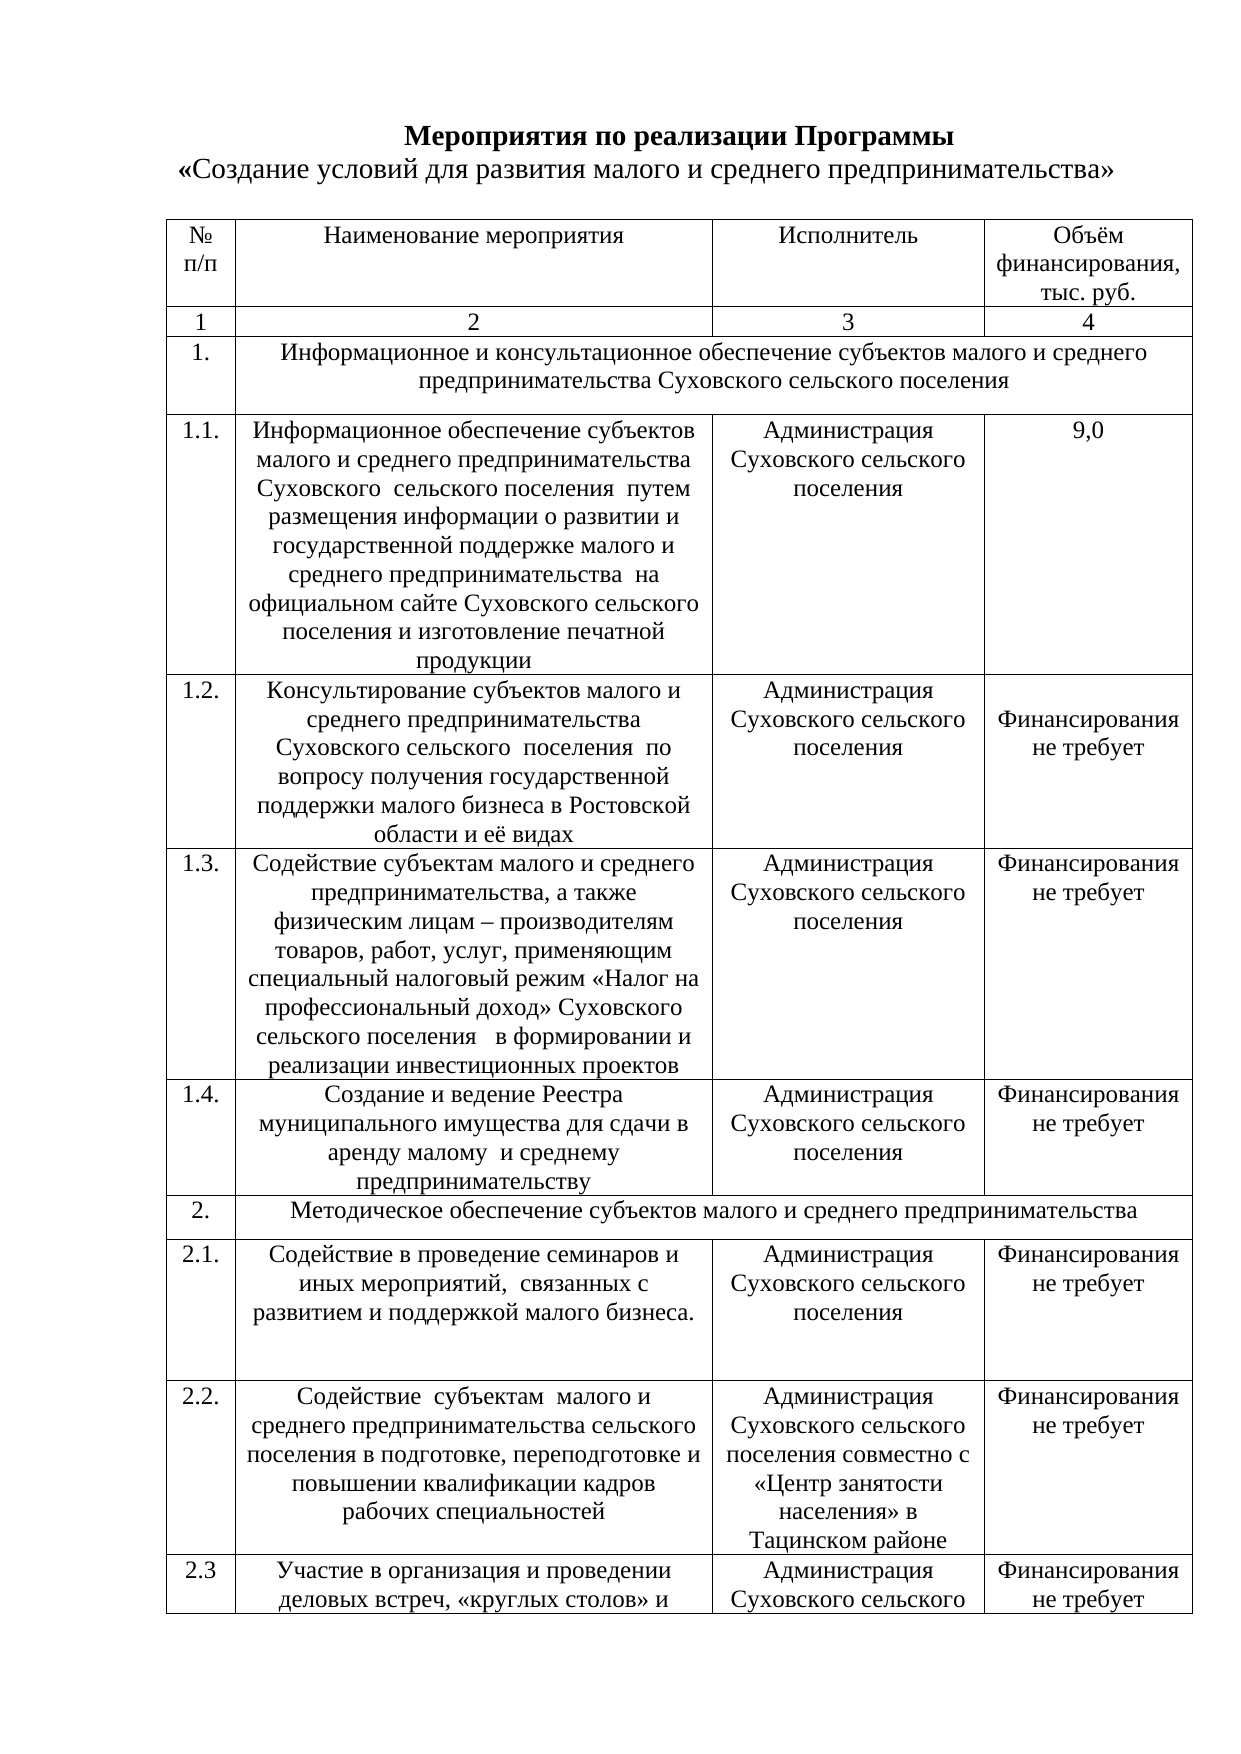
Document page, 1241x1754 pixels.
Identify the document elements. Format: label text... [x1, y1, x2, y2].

table_cell 1.1. [167, 415, 235, 674]
table_cell 1.2. [167, 675, 235, 847]
table_cell 9,0 [985, 415, 1192, 674]
table_cell Финансирования не требует [985, 675, 1192, 847]
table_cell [236, 1555, 712, 1612]
table_cell Администрация Суховского сельского поселения [713, 675, 984, 847]
table_cell 3 [713, 307, 984, 336]
table_cell Информационное и консультационное обеспечение субъектов малого и среднего предпринимательства Суховского сельского поселения [236, 337, 1192, 414]
table_cell Финансирования не требует [985, 1240, 1192, 1380]
table_cell Финансирования не требует [985, 849, 1192, 1078]
table_cell 2.2. [167, 1381, 235, 1554]
table_cell 2 [236, 307, 712, 336]
table_cell 1 [167, 307, 235, 336]
table_cell Содействие в проведение семинаров и иных мероприятий, связанных с развитием и поддержкой малого бизнеса. [236, 1240, 712, 1380]
table_cell Консультирование субъектов малого и среднего предпринимательства Суховского сельского поселения по вопросу получения государственной поддержки малого бизнеса в Ростовской области и её видах [236, 675, 712, 847]
table_header Наименование мероприятия [236, 220, 712, 306]
table_header Исполнитель [713, 220, 984, 306]
table_cell Создание и ведение Реестра муниципального имущества для сдачи в аренду малому и среднему предпринимательству [236, 1080, 712, 1194]
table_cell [713, 1555, 984, 1612]
text «Создание условий для развития малого и среднего предпринимательства» [177, 152, 1181, 185]
table_cell Администрация Суховского сельского поселения [713, 1240, 984, 1380]
table_cell Финансирования не требует [985, 1381, 1192, 1554]
table_cell 2.1. [167, 1240, 235, 1380]
table_cell Содействие субъектам малого и среднего предпринимательства, а также физическим лицам – производителям товаров, работ, услуг, применяющим специальный налоговый режим «Налог на профессиональный доход» Суховского сельского поселения в формировании и реализации инвестиционных проектов [236, 849, 712, 1078]
table_cell Информационное обеспечение субъектов малого и среднего предпринимательства Суховского сельского поселения путем размещения информации о развитии и государственной поддержке малого и среднего предпринимательства на официальном сайте Суховского сельского поселения и изготовление печатной продукции [236, 415, 712, 674]
table_cell Содействие субъектам малого и среднего предпринимательства сельского поселения в подготовке, переподготовке и повышении квалификации кадров рабочих специальностей [236, 1381, 712, 1554]
table_header № п/п [167, 220, 235, 306]
text Мероприятия по реализации Программы [177, 118, 1181, 152]
table_cell Администрация Суховского сельского поселения [713, 849, 984, 1078]
table_cell 2. [167, 1196, 235, 1238]
table_cell Методическое обеспечение субъектов малого и среднего предпринимательства [236, 1196, 1192, 1238]
table_cell 1.4. [167, 1080, 235, 1194]
table_cell Администрация Суховского сельского поселения [713, 415, 984, 674]
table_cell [985, 1555, 1192, 1612]
table_cell Финансирования не требует [985, 1080, 1192, 1194]
table_header Объём финансирования, тыс. руб. [985, 220, 1192, 306]
table_cell 2.3 [167, 1555, 235, 1612]
table_cell Администрация Суховского сельского поселения совместно с «Центр занятости населения» в Тацинском районе [713, 1381, 984, 1554]
table_cell 4 [985, 307, 1192, 336]
table_cell 1.3. [167, 849, 235, 1078]
table_cell 1. [167, 337, 235, 414]
table_cell Администрация Суховского сельского поселения [713, 1080, 984, 1194]
